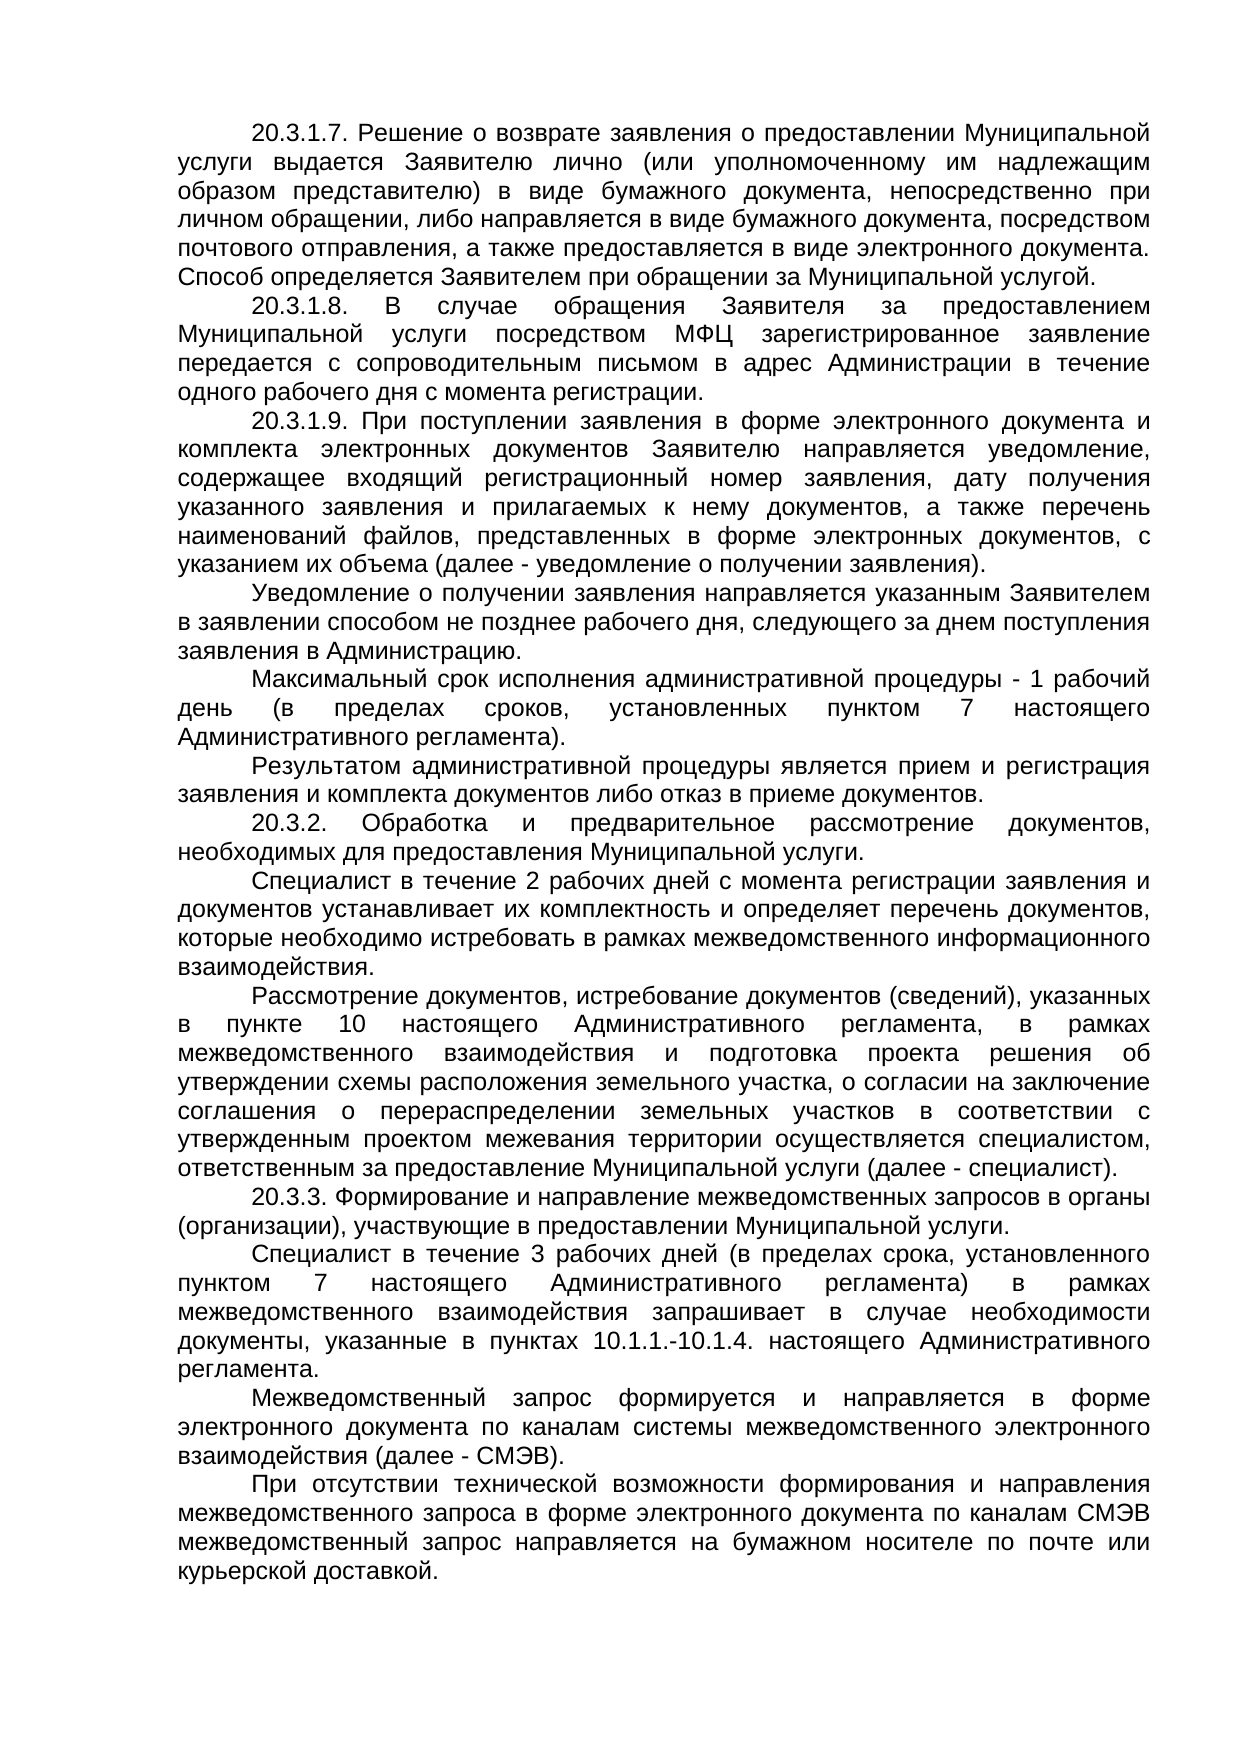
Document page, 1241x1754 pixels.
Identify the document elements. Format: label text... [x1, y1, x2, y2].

text 20.3.2. Обработка и предварительное рассмотрение документов, необходимых для предоставления Муниципальной услуги. [177, 808, 1152, 866]
text 20.3.1.8. В случае обращения Заявителя за предоставлением Муниципальной услуги посредством МФЦ зарегистрированное заявление передается с сопроводительным письмом в адрес Администрации в течение одного рабочего дня с момента регистрации. [177, 291, 1152, 406]
text Специалист в течение 2 рабочих дней с момента регистрации заявления и документов устанавливает их комплектность и определяет перечень документов, которые необходимо истребовать в рамках межведомственного информационного взаимодействия. [177, 866, 1152, 981]
text 20.3.1.9. При поступлении заявления в форме электронного документа и комплекта электронных документов Заявителю направляется уведомление, содержащее входящий регистрационный номер заявления, дату получения указанного заявления и прилагаемых к нему документов, а также перечень наименований файлов, представленных в форме электронных документов, с указанием их объема (далее - уведомление о получении заявления). [177, 406, 1152, 578]
text Уведомление о получении заявления направляется указанным Заявителем в заявлении способом не позднее рабочего дня, следующего за днем поступления заявления в Администрацию. [177, 578, 1152, 664]
text Результатом административной процедуры является прием и регистрация заявления и комплекта документов либо отказ в приеме документов. [177, 751, 1152, 808]
text Межведомственный запрос формируется и направляется в форме электронного документа по каналам системы межведомственного электронного взаимодействия (далее - СМЭВ). [177, 1383, 1152, 1469]
text Специалист в течение 3 рабочих дней (в пределах срока, установленного пунктом 7 настоящего Административного регламента) в рамках межведомственного взаимодействия запрашивает в случае необходимости документы, указанные в пунктах 10.1.1.-10.1.4. настоящего Административного регламента. [177, 1239, 1152, 1383]
text 20.3.1.7. Решение о возврате заявления о предоставлении Муниципальной услуги выдается Заявителю лично (или уполномоченному им надлежащим образом представителю) в виде бумажного документа, непосредственно при личном обращении, либо направляется в виде бумажного документа, посредством почтового отправления, а также предоставляется в виде электронного документа. Способ определяется Заявителем при обращении за Муниципальной услугой. [177, 118, 1152, 291]
text Рассмотрение документов, истребование документов (сведений), указанных в пункте 10 настоящего Административного регламента, в рамках межведомственного взаимодействия и подготовка проекта решения об утверждении схемы расположения земельного участка, о согласии на заключение соглашения о перераспределении земельных участков в соответствии с утвержденным проектом межевания территории осуществляется специалистом, ответственным за предоставление Муниципальной услуги (далее - специалист). [177, 981, 1152, 1182]
text 20.3.3. Формирование и направление межведомственных запросов в органы (организации), участвующие в предоставлении Муниципальной услуги. [177, 1182, 1152, 1239]
text При отсутствии технической возможности формирования и направления межведомственного запроса в форме электронного документа по каналам СМЭВ межведомственный запрос направляется на бумажном носителе по почте или курьерской доставкой. [177, 1469, 1152, 1584]
text Максимальный срок исполнения административной процедуры - 1 рабочий день (в пределах сроков, установленных пунктом 7 настоящего Административного регламента). [177, 664, 1152, 751]
